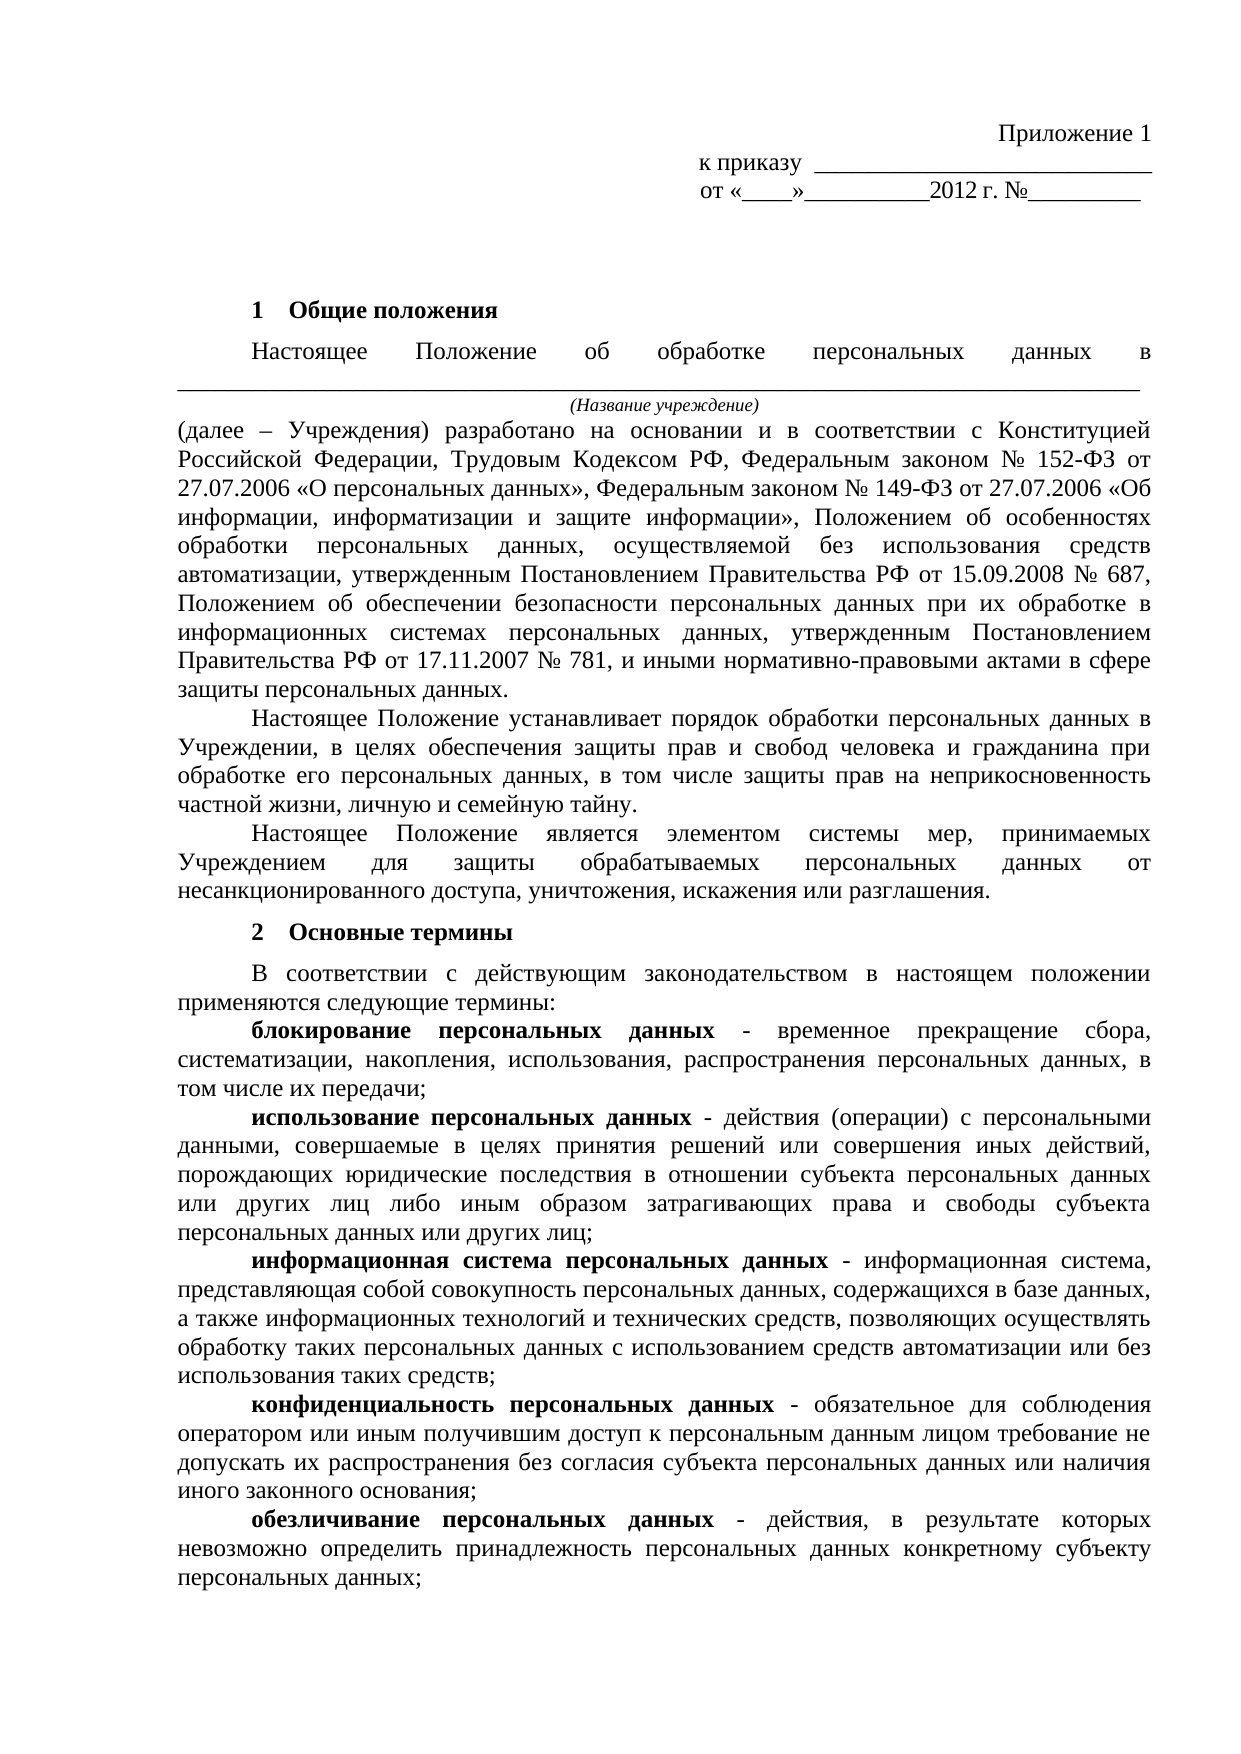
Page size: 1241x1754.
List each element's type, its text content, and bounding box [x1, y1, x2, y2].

text (далее – Учреждения) разработано на основании и в соответствии с Конституцией Российской Федерации, Трудовым Кодексом РФ, Федеральным законом № 152-ФЗ от 27.07.2006 «О персональных данных», Федеральным законом № 149-ФЗ от 27.07.2006 «Об информации, информатизации и защите информации», Положением об особенностях обработки персональных данных, осуществляемой без использования средств автоматизации, утвержденным Постановлением Правительства РФ от 15.09.2008 № 687, Положением об обеспечении безопасности персональных данных при их обработке в информационных системах персональных данных, утвержденным Постановлением Правительства РФ от 17.11.2007 № 781, и иными нормативно-правовыми актами в сфере защиты персональных данных. [177, 416, 1152, 703]
list Основные термины [251, 917, 1152, 946]
text к приказу ___________________________ [177, 147, 1152, 176]
list Общие положения [251, 295, 1152, 324]
text Настоящее Положение об обработке персональных данных в _____________________________________________________________________________ [177, 336, 1152, 394]
text от «____»__________2012 г. №_________ [620, 176, 1152, 204]
text блокирование персональных данных - временное прекращение сбора, систематизации, накопления, использования, распространения персональных данных, в том числе их передачи; [177, 1016, 1152, 1102]
text Настоящее Положение является элементом системы мер, принимаемых Учреждением для защиты обрабатываемых персональных данных от несанкционированного доступа, уничтожения, искажения или разглашения. [177, 818, 1152, 904]
text конфиденциальность персональных данных - обязательное для соблюдения оператором или иным получившим доступ к персональным данным лицом требование не допускать их распространения без согласия субъекта персональных данных или наличия иного законного основания; [177, 1389, 1152, 1504]
text (Название учреждение) [177, 394, 1152, 416]
text Настоящее Положение устанавливает порядок обработки персональных данных в Учреждении, в целях обеспечения защиты прав и свобод человека и гражданина при обработке его персональных данных, в том числе защиты прав на неприкосновенность частной жизни, личную и семейную тайну. [177, 703, 1152, 818]
text информационная система персональных данных - информационная система, представляющая собой совокупность персональных данных, содержащихся в базе данных, а также информационных технологий и технических средств, позволяющих осуществлять обработку таких персональных данных с использованием средств автоматизации или без использования таких средств; [177, 1246, 1152, 1389]
text В соответствии с действующим законодательством в настоящем положении применяются следующие термины: [177, 958, 1152, 1016]
text использование персональных данных - действия (операции) с персональными данными, совершаемые в целях принятия решений или совершения иных действий, порождающих юридические последствия в отношении субъекта персональных данных или других лиц либо иным образом затрагивающих права и свободы субъекта персональных данных или других лиц; [177, 1102, 1152, 1246]
text обезличивание персональных данных - действия, в результате которых невозможно определить принадлежность персональных данных конкретному субъекту персональных данных; [177, 1504, 1152, 1591]
text Приложение 1 [177, 118, 1152, 147]
